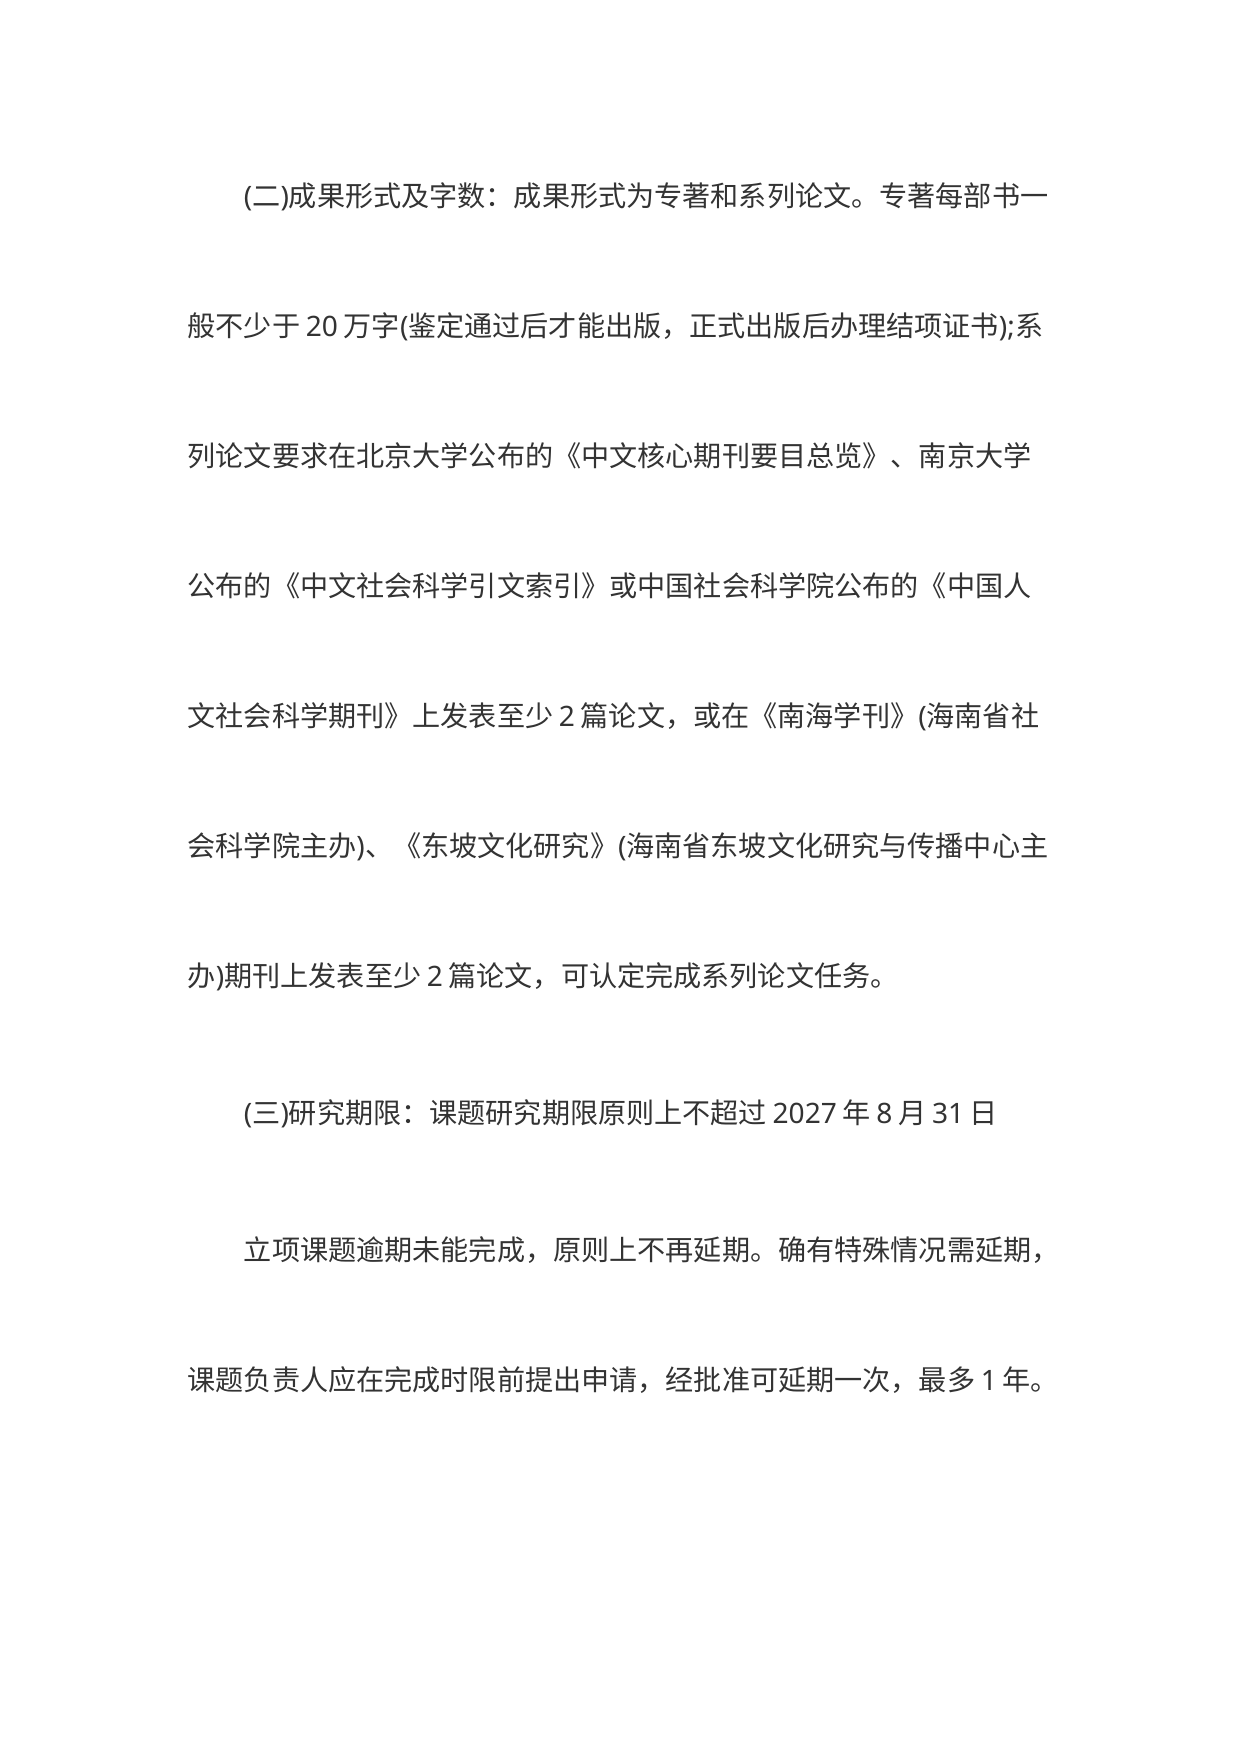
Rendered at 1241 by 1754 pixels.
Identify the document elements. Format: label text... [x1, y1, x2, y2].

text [187, 1216, 1053, 1411]
text (二)成果形式及字数：成果形式为专著和系列论文。专著每部书一般不少于20万字(鉴定通过后才能出版，正式出版后办理结项证书);系列论文要求在北京大学公布的《中文核心期刊要目总览》、南京大学公布的《中文社会科学引文索引》或中国社会科学院公布的《中国人文社会科学期刊》上发表至少2篇论文，或在《南海学刊》(海南省社会科学院主办)、《东坡文化研究》(海南省东坡文化研究与传播中心主办)期刊上发表至少2篇论文，可认定完成系列论文任务。 [187, 162, 1053, 1007]
text (三)研究期限：课题研究期限原则上不超过2027年8月31日 [187, 1079, 1053, 1144]
